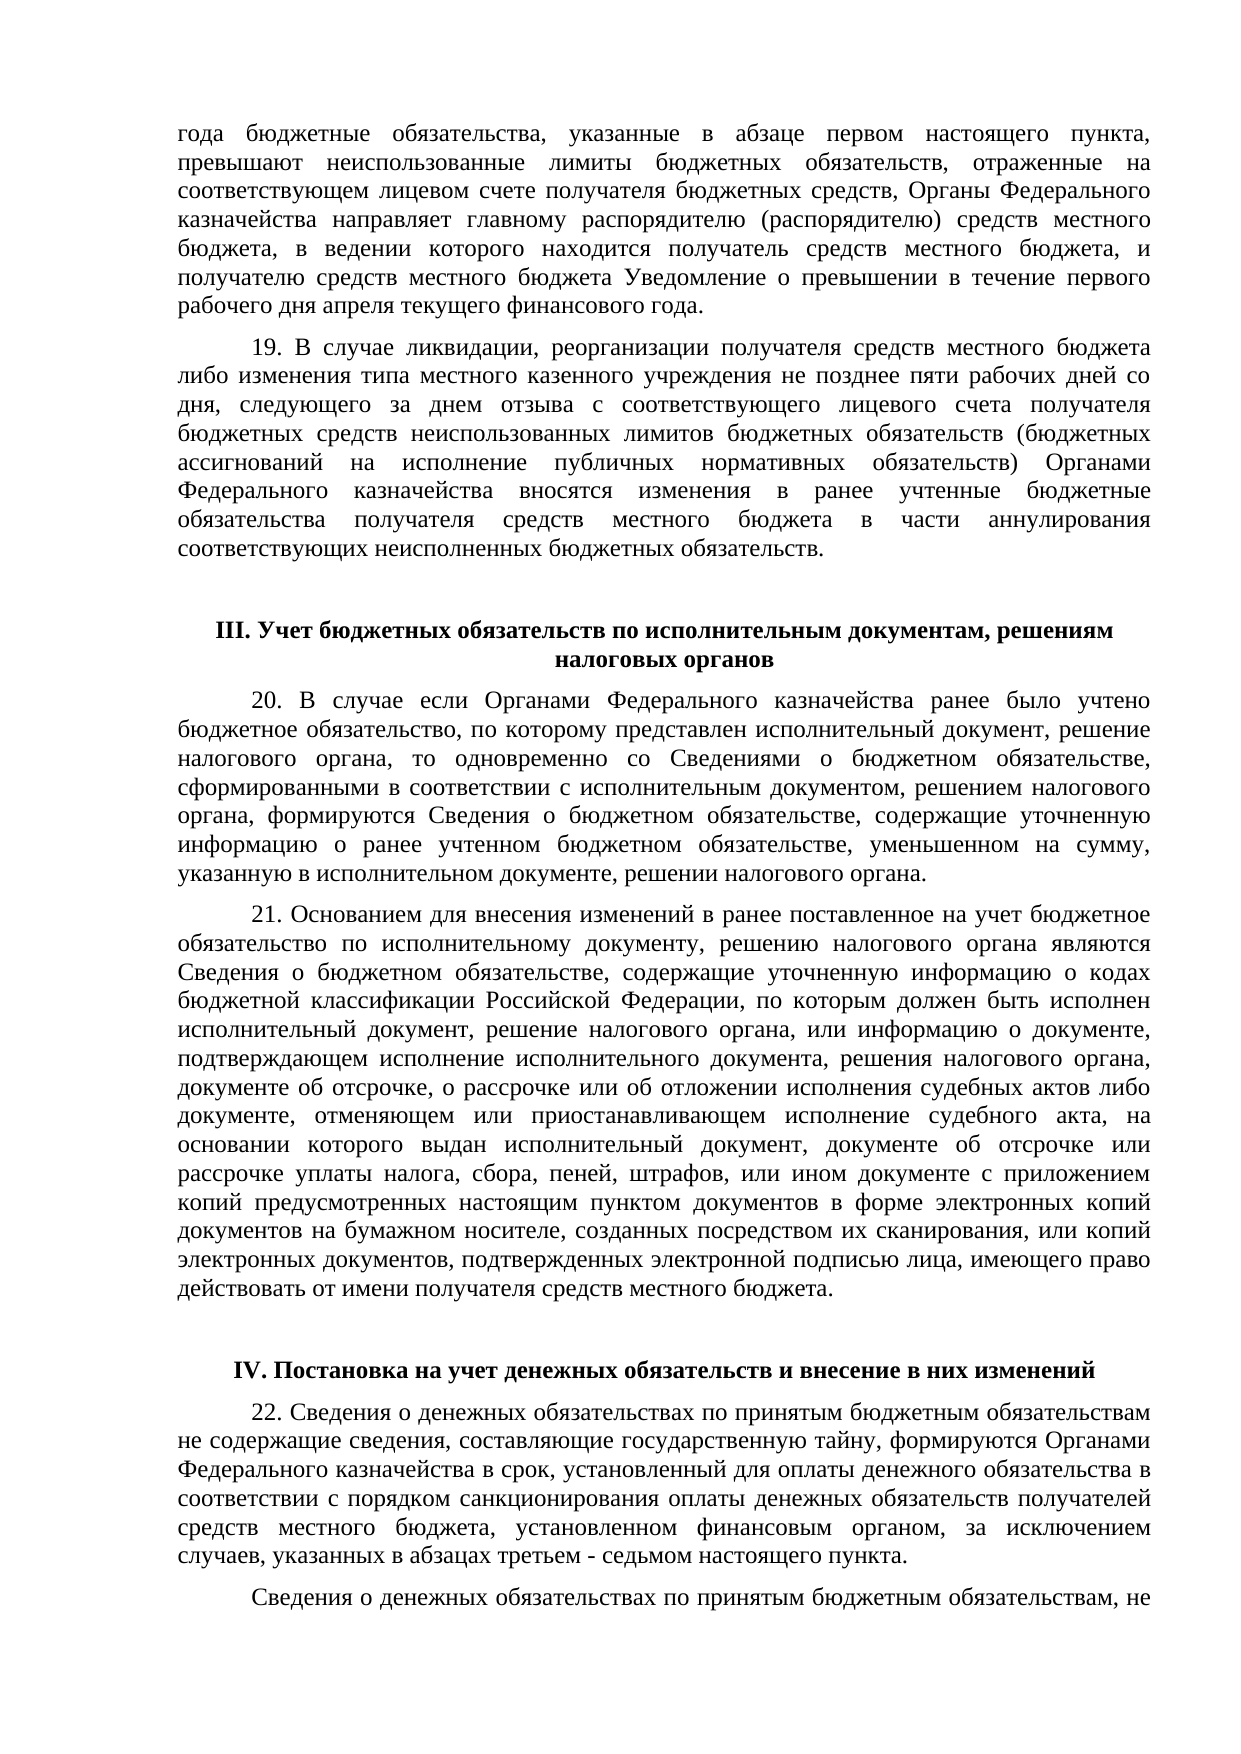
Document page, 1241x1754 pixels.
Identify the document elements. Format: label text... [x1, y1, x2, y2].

title IV. Постановка на учет денежных обязательств и внесение в них изменений [177, 1356, 1152, 1384]
text 19. В случае ликвидации, реорганизации получателя средств местного бюджета либо изменения типа местного казенного учреждения не позднее пяти рабочих дней со дня, следующего за днем отзыва с соответствующего лицевого счета получателя бюджетных средств неиспользованных лимитов бюджетных обязательств (бюджетных ассигнований на исполнение публичных нормативных обязательств) Органами Федерального казначейства вносятся изменения в ранее учтенные бюджетные обязательства получателя средств местного бюджета в части аннулирования соответствующих неисполненных бюджетных обязательств. [177, 332, 1152, 562]
title III. Учет бюджетных обязательств по исполнительным документам, решениям налоговых органов [177, 616, 1152, 673]
text 22. Сведения о денежных обязательствах по принятым бюджетным обязательствам не содержащие сведения, составляющие государственную тайну, формируются Органами Федерального казначейства в срок, установленный для оплаты денежного обязательства в соответствии с порядком санкционирования оплаты денежных обязательств получателей средств местного бюджета, установленном финансовым органом, за исключением случаев, указанных в абзацах третьем - седьмом настоящего пункта. [177, 1397, 1152, 1569]
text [177, 1582, 1152, 1611]
text 20. В случае если Органами Федерального казначейства ранее было учтено бюджетное обязательство, по которому представлен исполнительный документ, решение налогового органа, то одновременно со Сведениями о бюджетном обязательстве, сформированными в соответствии с исполнительным документом, решением налогового органа, формируются Сведения о бюджетном обязательстве, содержащие уточненную информацию о ранее учтенном бюджетном обязательстве, уменьшенном на сумму, указанную в исполнительном документе, решении налогового органа. [177, 686, 1152, 887]
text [177, 118, 1152, 319]
text 21. Основанием для внесения изменений в ранее поставленное на учет бюджетное обязательство по исполнительному документу, решению налогового органа являются Сведения о бюджетном обязательстве, содержащие уточненную информацию о кодах бюджетной классификации Российской Федерации, по которым должен быть исполнен исполнительный документ, решение налогового органа, или информацию о документе, подтверждающем исполнение исполнительного документа, решения налогового органа, документе об отсрочке, о рассрочке или об отложении исполнения судебных актов либо документе, отменяющем или приостанавливающем исполнение судебного акта, на основании которого выдан исполнительный документ, документе об отсрочке или рассрочке уплаты налога, сбора, пеней, штрафов, или ином документе с приложением копий предусмотренных настоящим пунктом документов в форме электронных копий документов на бумажном носителе, созданных посредством их сканирования, или копий электронных документов, подтвержденных электронной подписью лица, имеющего право действовать от имени получателя средств местного бюджета. [177, 899, 1152, 1302]
